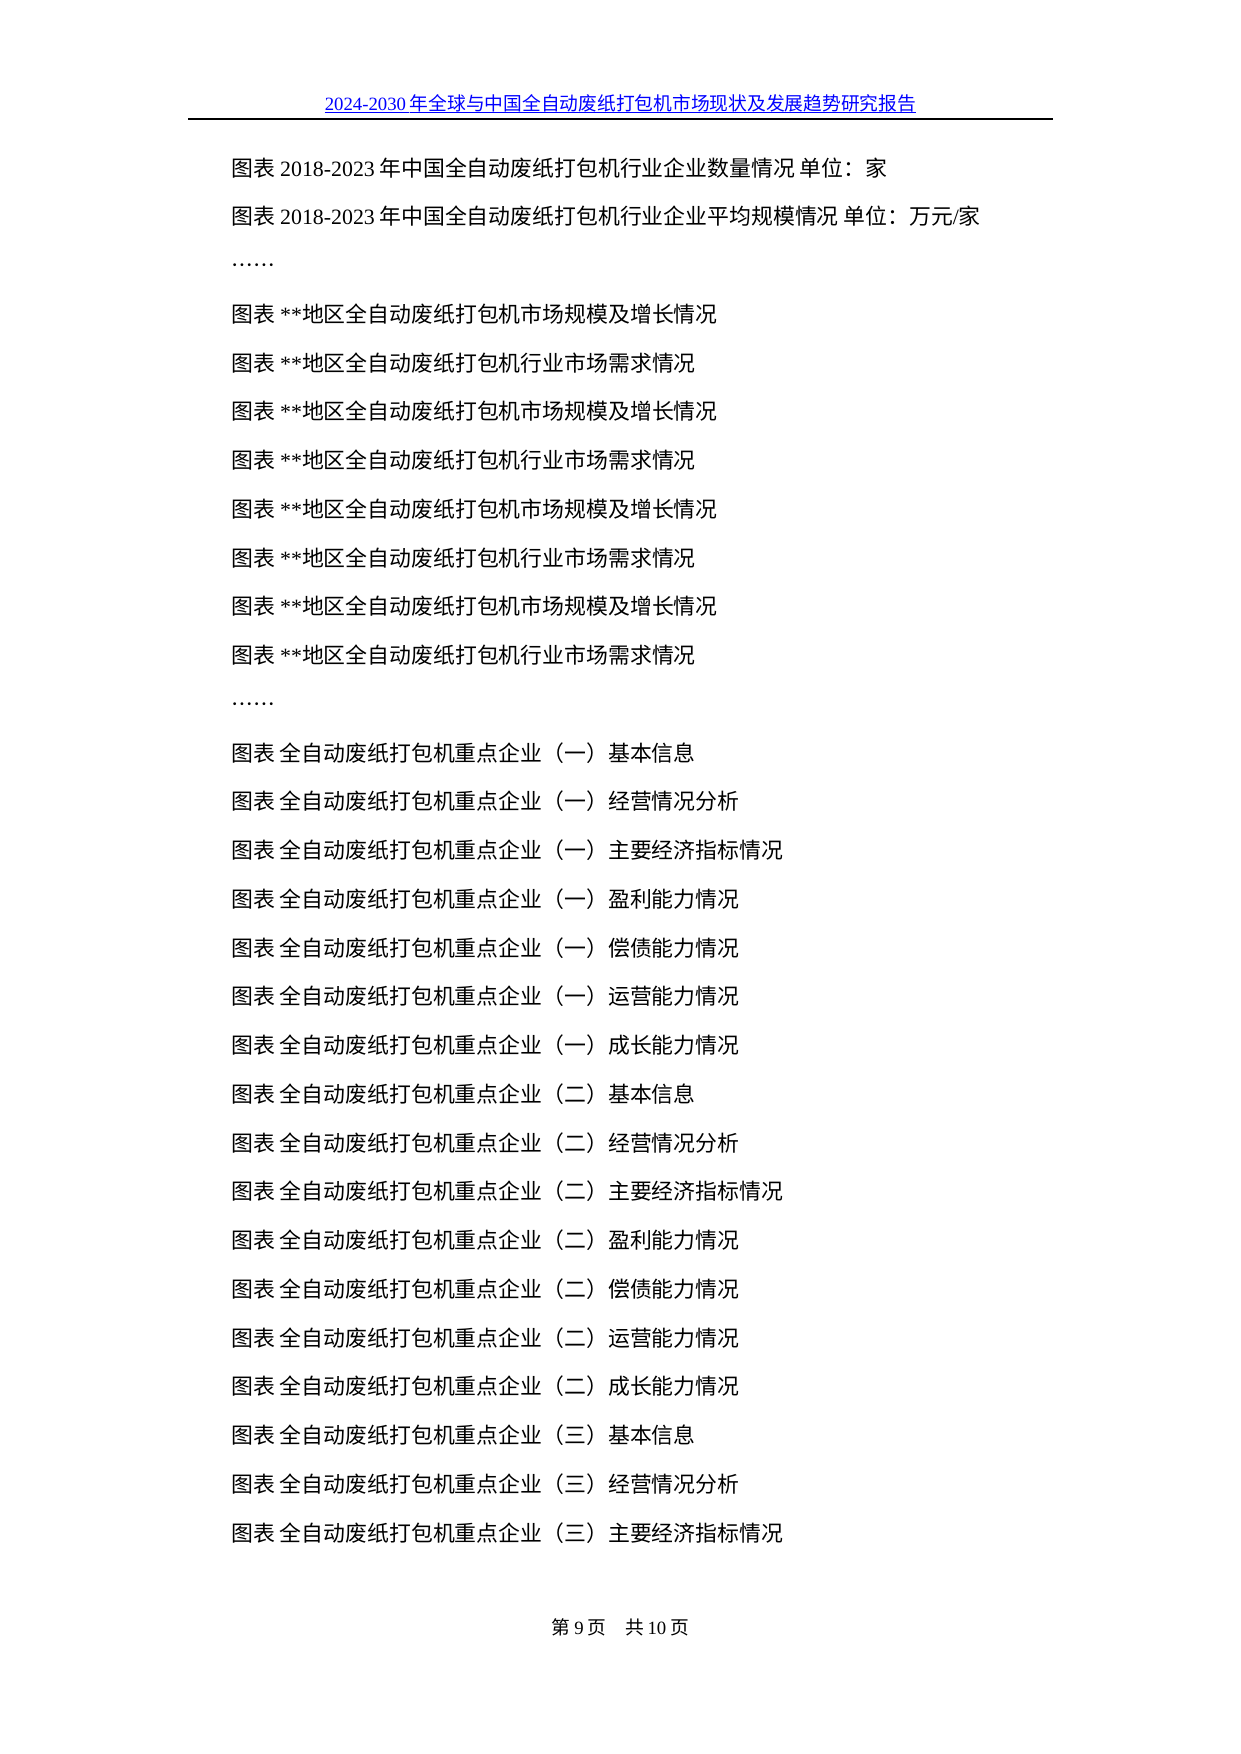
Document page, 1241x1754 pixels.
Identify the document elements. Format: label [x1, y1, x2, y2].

text [187, 150, 1053, 1548]
